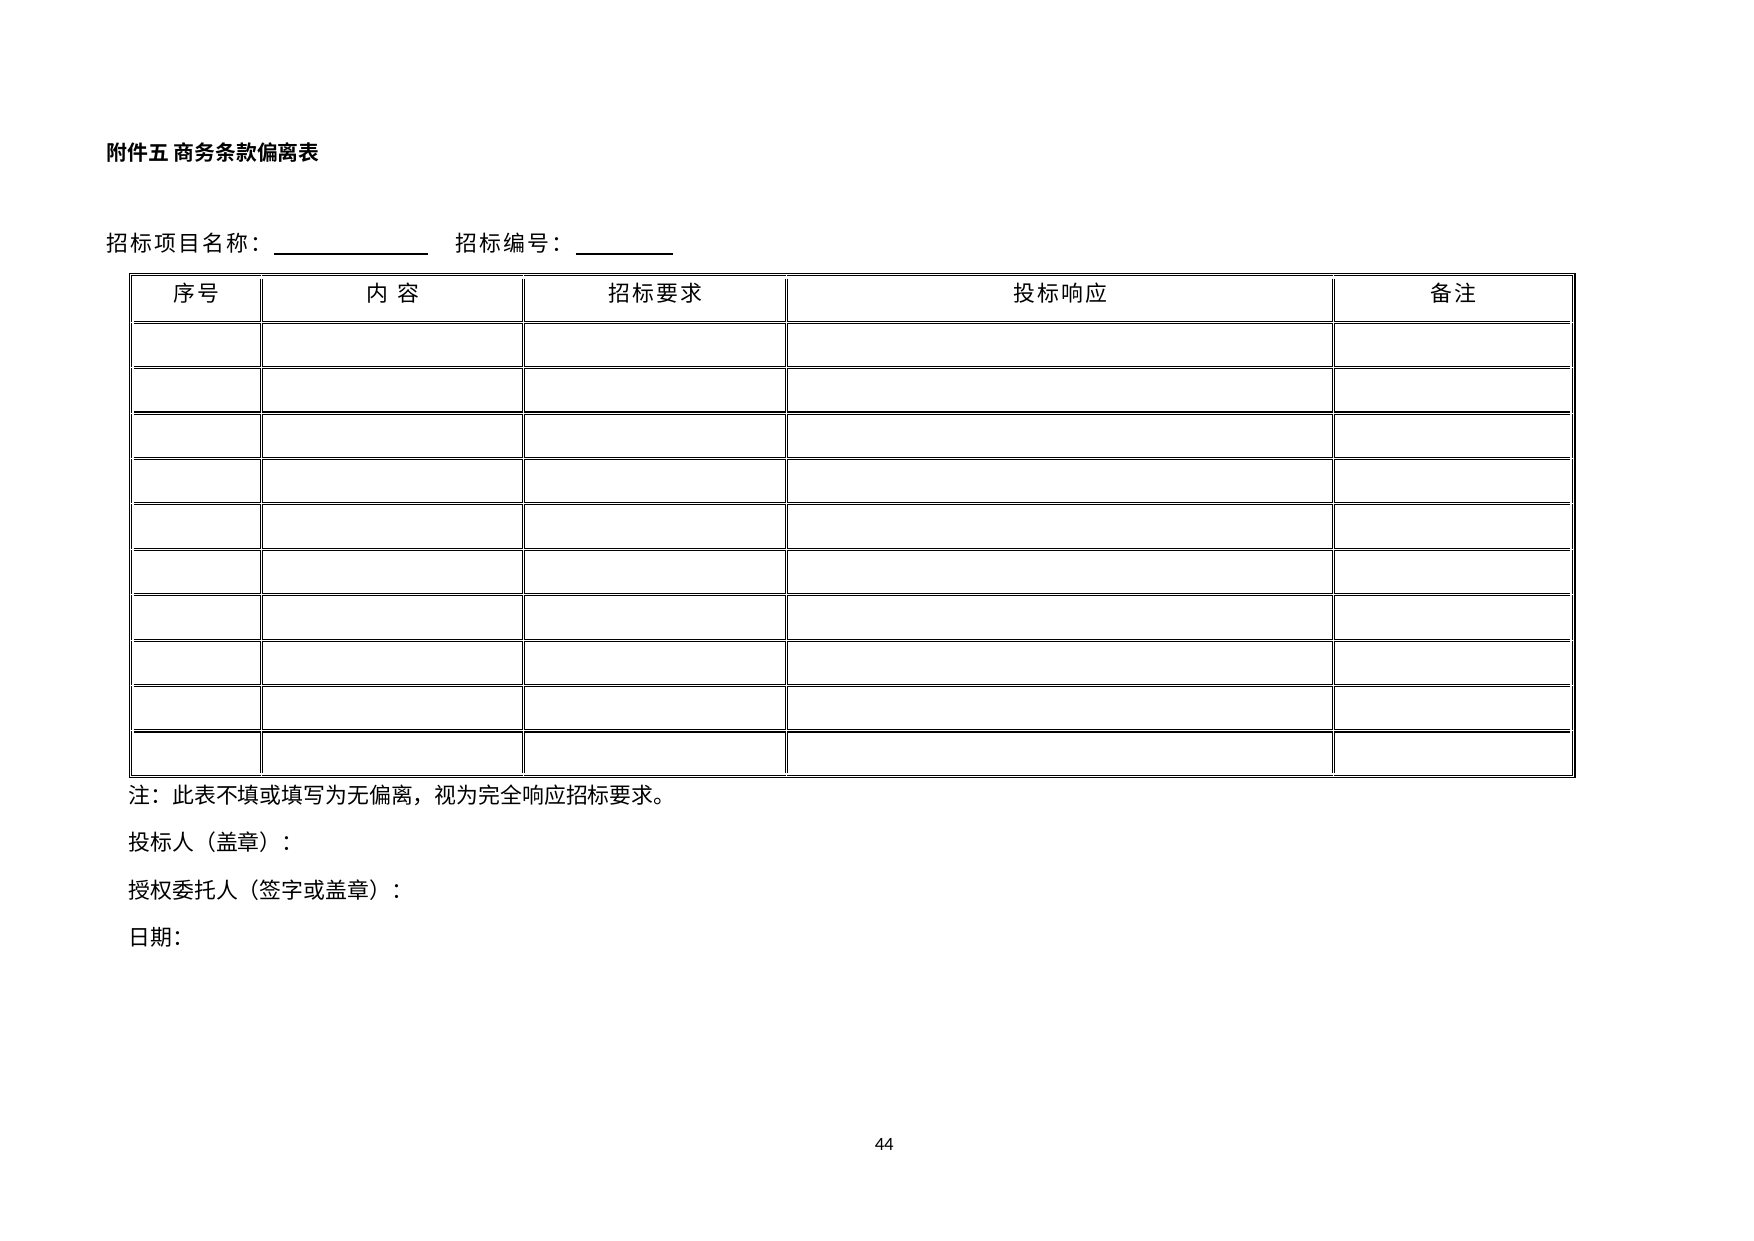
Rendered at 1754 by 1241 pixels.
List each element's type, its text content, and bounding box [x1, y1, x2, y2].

table_header 内 容 [261, 274, 524, 321]
table_cell [525, 505, 785, 548]
table_cell [1335, 639, 1572, 684]
table_cell [1335, 411, 1572, 457]
table_cell [788, 642, 1332, 684]
table_cell [1333, 729, 1574, 775]
table_cell [1333, 684, 1574, 729]
table_header 序号 [132, 276, 261, 321]
table_cell [130, 593, 261, 638]
table_cell [525, 415, 785, 457]
table_cell [1335, 548, 1572, 593]
table_cell [525, 687, 785, 729]
table_cell [263, 505, 522, 548]
table_cell [263, 369, 522, 411]
table_cell [1335, 457, 1572, 502]
table_cell [132, 457, 260, 502]
table_cell [525, 369, 785, 411]
table_cell [786, 732, 1333, 775]
table_cell [263, 415, 522, 457]
table_cell [130, 729, 261, 775]
table_header 招标要求 [524, 276, 786, 321]
table_cell [130, 366, 261, 411]
table_cell [788, 369, 1332, 411]
table_cell [130, 502, 261, 548]
table_cell [1333, 593, 1574, 638]
text 日期： [106, 920, 1624, 952]
table_cell [525, 551, 785, 593]
table_cell [132, 411, 260, 457]
table_cell [525, 460, 785, 502]
text 授权委托人（签字或盖章）： [106, 873, 1624, 904]
subtitle 附件五 商务条款偏离表 [106, 136, 1624, 166]
table_cell [132, 548, 260, 593]
table_cell [263, 687, 522, 729]
table_cell [788, 415, 1332, 457]
table_cell [263, 642, 522, 684]
text 注：此表不填或填写为无偏离，视为完全响应招标要求。 [106, 778, 1624, 809]
table_cell [788, 596, 1332, 638]
table_cell [788, 687, 1332, 729]
table_cell [525, 642, 785, 684]
table_cell [263, 551, 522, 593]
table_cell [524, 733, 786, 775]
table_header 备注 [1333, 276, 1572, 321]
table_cell [263, 324, 522, 366]
table_cell [788, 460, 1332, 502]
table_cell [132, 321, 260, 366]
table_cell [130, 684, 261, 729]
table_header 投标响应 [786, 276, 1333, 321]
text 招标项目名称： 招标编号： [106, 226, 1624, 257]
table_cell [788, 551, 1332, 593]
table_cell [1333, 366, 1574, 411]
table_cell [263, 460, 522, 502]
table_cell [263, 596, 522, 638]
table_cell [788, 505, 1332, 548]
table_cell [1333, 502, 1574, 548]
table_cell [788, 324, 1332, 366]
table_cell [132, 639, 260, 684]
table_cell [525, 324, 785, 366]
table_cell [525, 596, 785, 638]
table_cell [1335, 321, 1572, 366]
table_cell [261, 729, 524, 775]
text 投标人（盖章）： [106, 825, 1624, 857]
